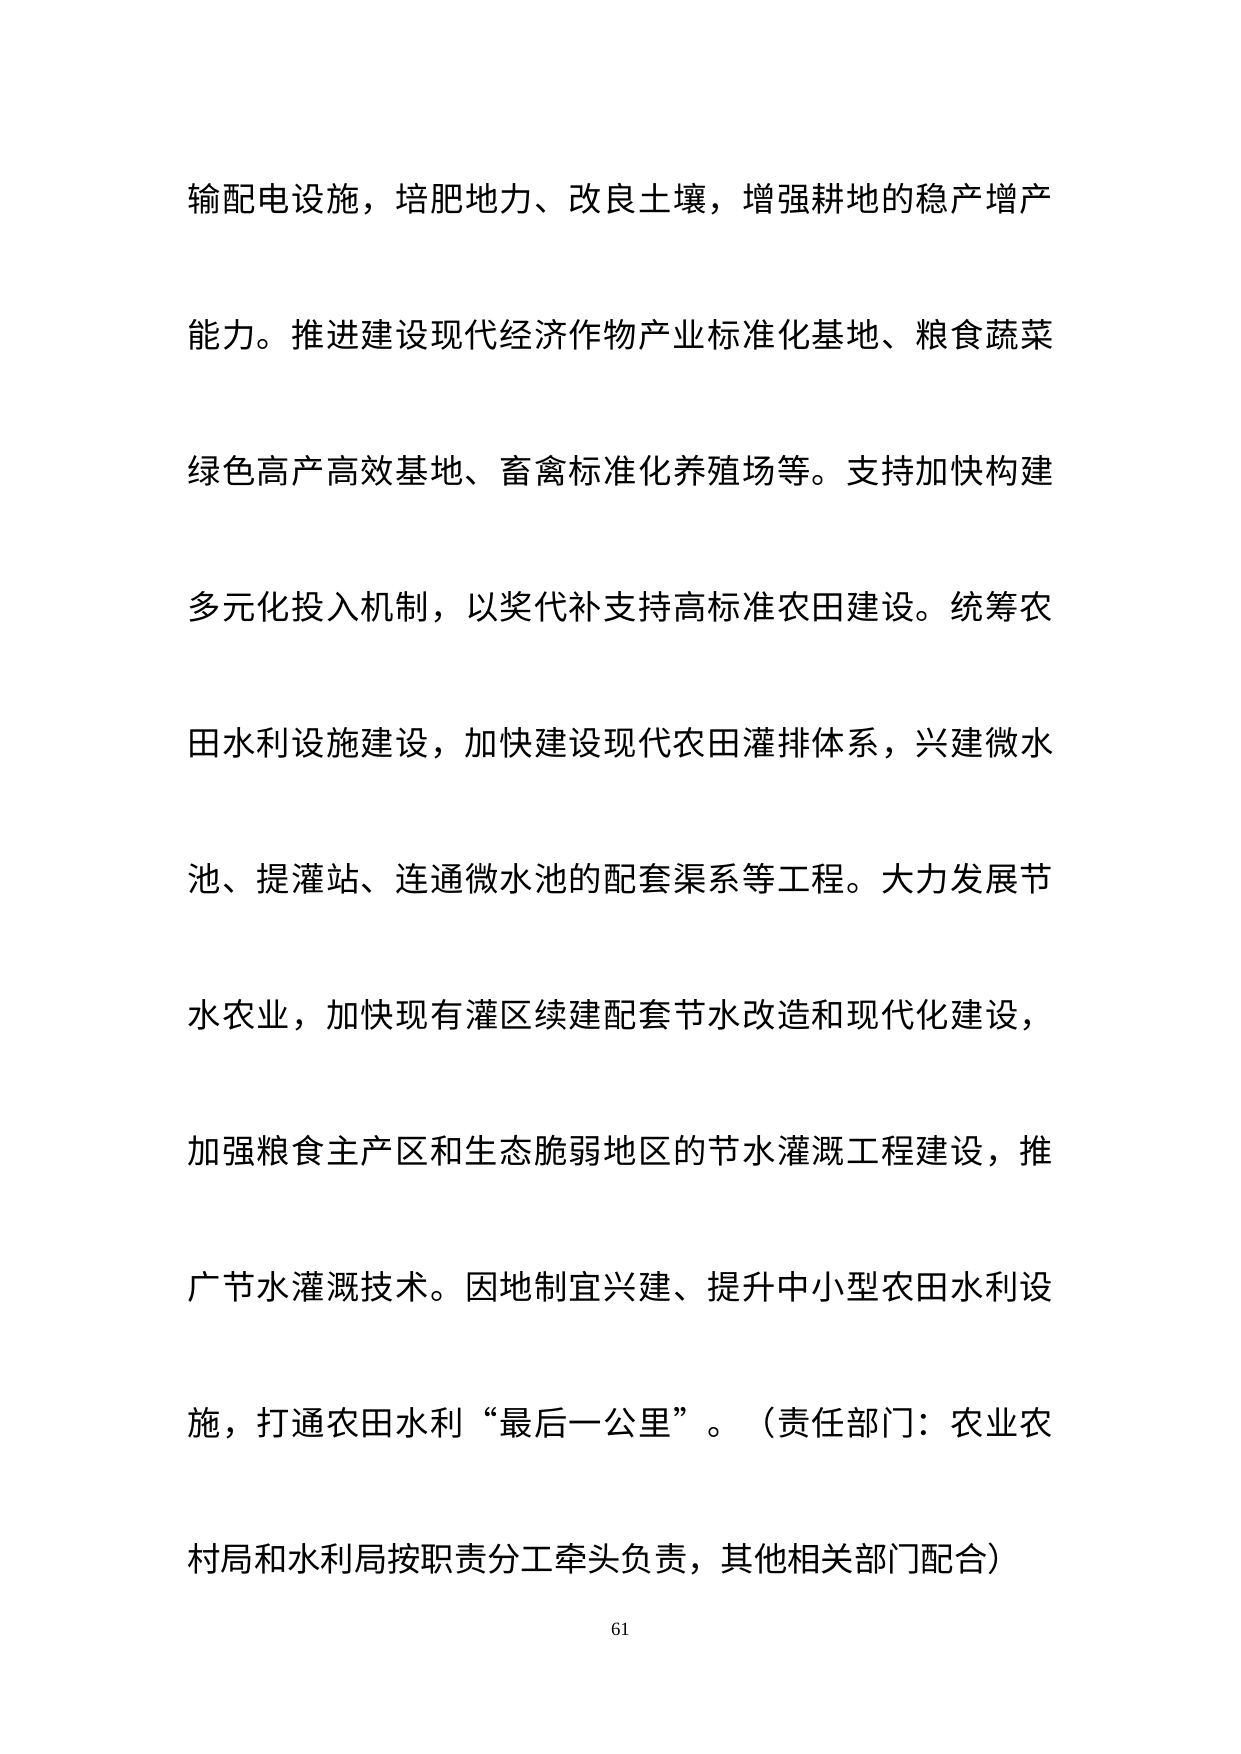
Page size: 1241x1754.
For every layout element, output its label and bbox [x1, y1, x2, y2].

text [187, 152, 1053, 1602]
